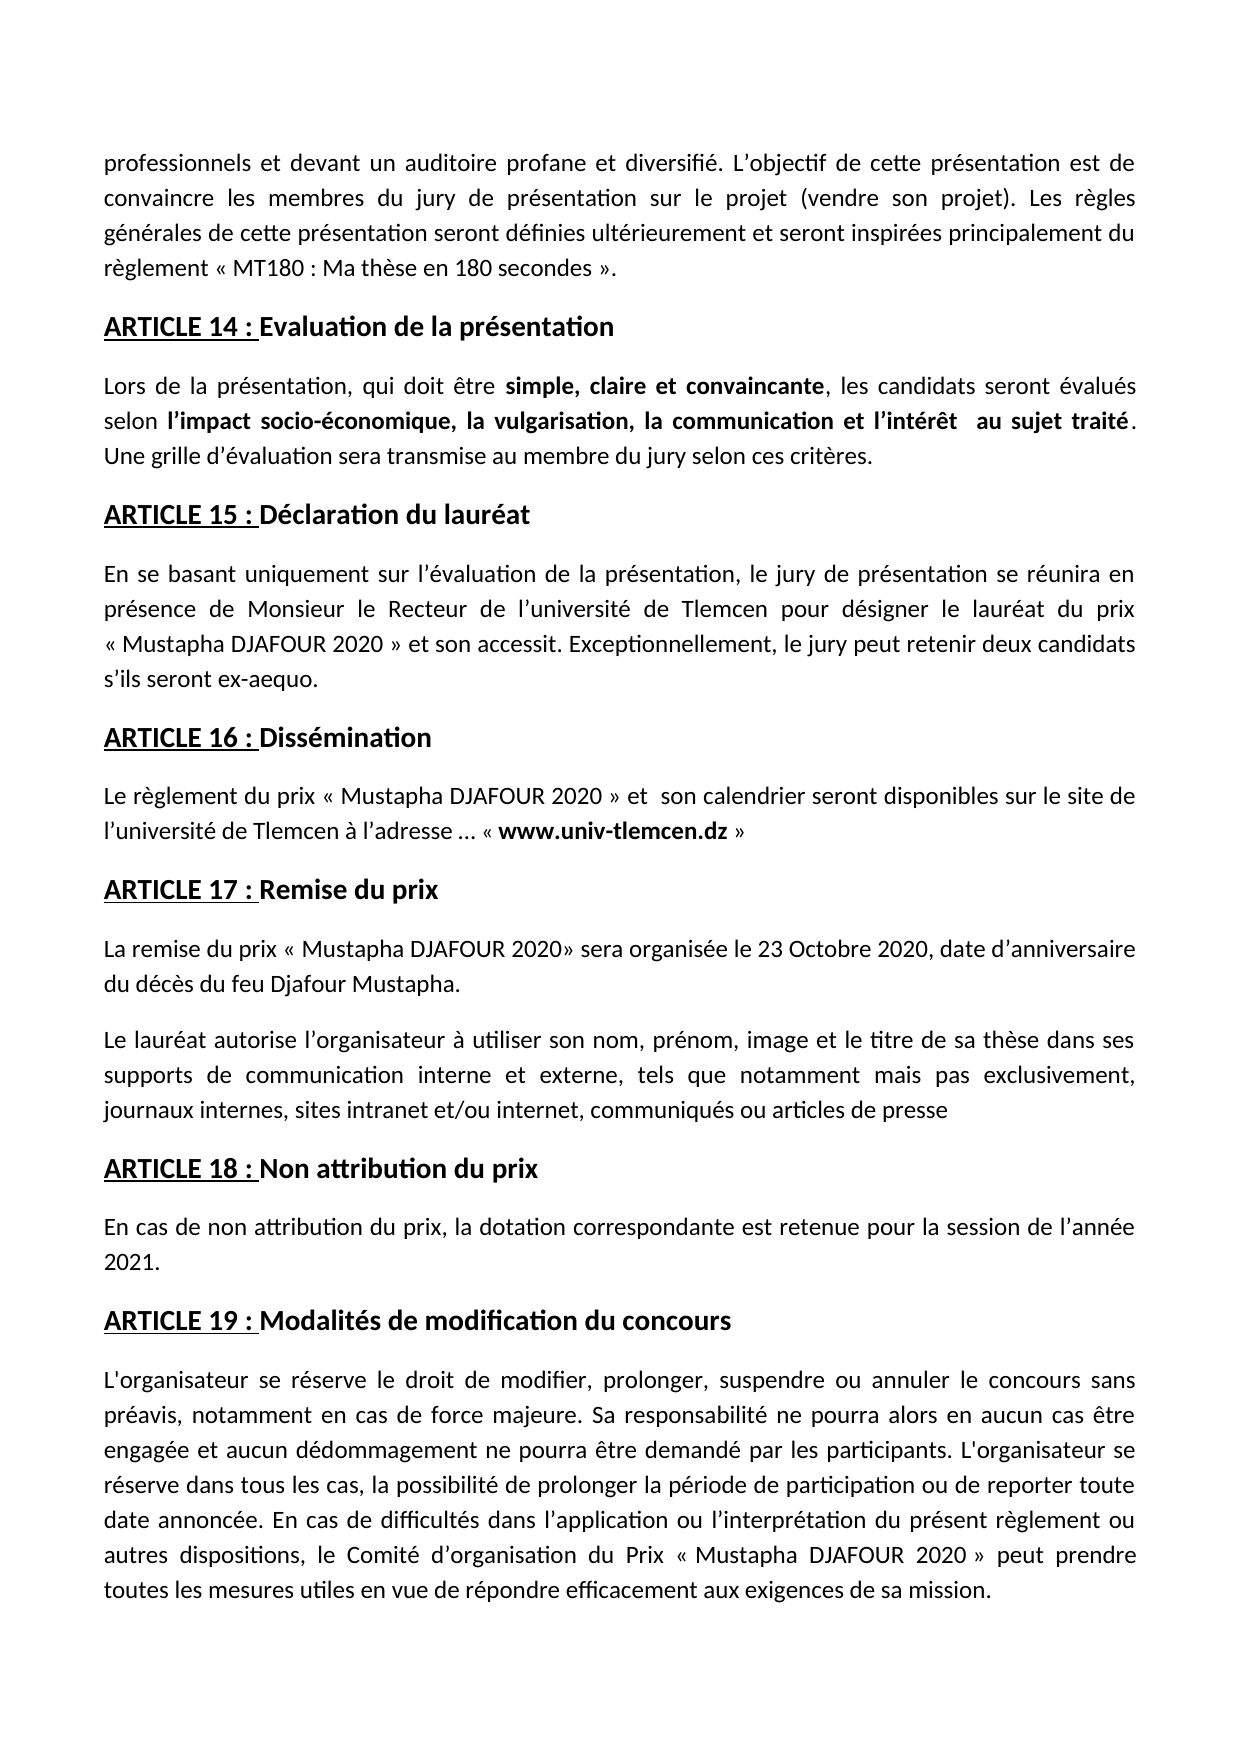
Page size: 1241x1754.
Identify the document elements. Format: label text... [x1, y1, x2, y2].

text La remise du prix « Mustapha DJAFOUR 2020» sera organisée le 23 Octobre 2020, date d’anniversaire du décès du feu Djafour Mustapha. [103, 933, 1137, 998]
text En se basant uniquement sur l’évaluation de la présentation, le jury de présentation se réunira en présence de Monsieur le Recteur de l’université de Tlemcen pour désigner le lauréat du prix « Mustapha DJAFOUR 2020 » et son accessit. Exceptionnellement, le jury peut retenir deux candidats s’ils seront ex-aequo. [103, 558, 1137, 693]
text ARTICLE 16 : Dissémination [103, 719, 1137, 754]
text ARTICLE 15 : Déclaration du lauréat [103, 496, 1137, 532]
text ARTICLE 19 : Modalités de modification du concours [103, 1302, 1137, 1338]
text Le règlement du prix « Mustapha DJAFOUR 2020 » et son calendrier seront disponibles sur le site de l’université de Tlemcen à l’adresse … « www.univ-tlemcen.dz » [103, 780, 1137, 846]
text ARTICLE 17 : Remise du prix [103, 871, 1137, 907]
text ARTICLE 14 : Evaluation de la présentation [103, 308, 1137, 344]
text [103, 148, 1137, 283]
text Le lauréat autorise l’organisateur à utiliser son nom, prénom, image et le titre de sa thèse dans ses supports de communication interne et externe, tels que notamment mais pas exclusivement, journaux internes, sites intranet et/ou internet, communiqués ou articles de presse [103, 1024, 1137, 1124]
text ARTICLE 18 : Non attribution du prix [103, 1150, 1137, 1185]
text L'organisateur se réserve le droit de modifier, prolonger, suspendre ou annuler le concours sans préavis, notamment en cas de force majeure. Sa responsabilité ne pourra alors en aucun cas être engagée et aucun dédommagement ne pourra être demandé par les participants. L'organisateur se réserve dans tous les cas, la possibilité de prolonger la période de participation ou de reporter toute date annoncée. En cas de difficultés dans l’application ou l’interprétation du présent règlement ou autres dispositions, le Comité d’organisation du Prix « Mustapha DJAFOUR 2020 » peut prendre toutes les mesures utiles en vue de répondre efficacement aux exigences de sa mission. [103, 1364, 1137, 1604]
text En cas de non attribution du prix, la dotation correspondante est retenue pour la session de l’année 2021. [103, 1211, 1137, 1277]
text Lors de la présentation, qui doit être simple, claire et convaincante, les candidats seront évalués selon l’impact socio-économique, la vulgarisation, la communication et l’intérêt au sujet traité. Une grille d’évaluation sera transmise au membre du jury selon ces critères. [103, 370, 1137, 471]
